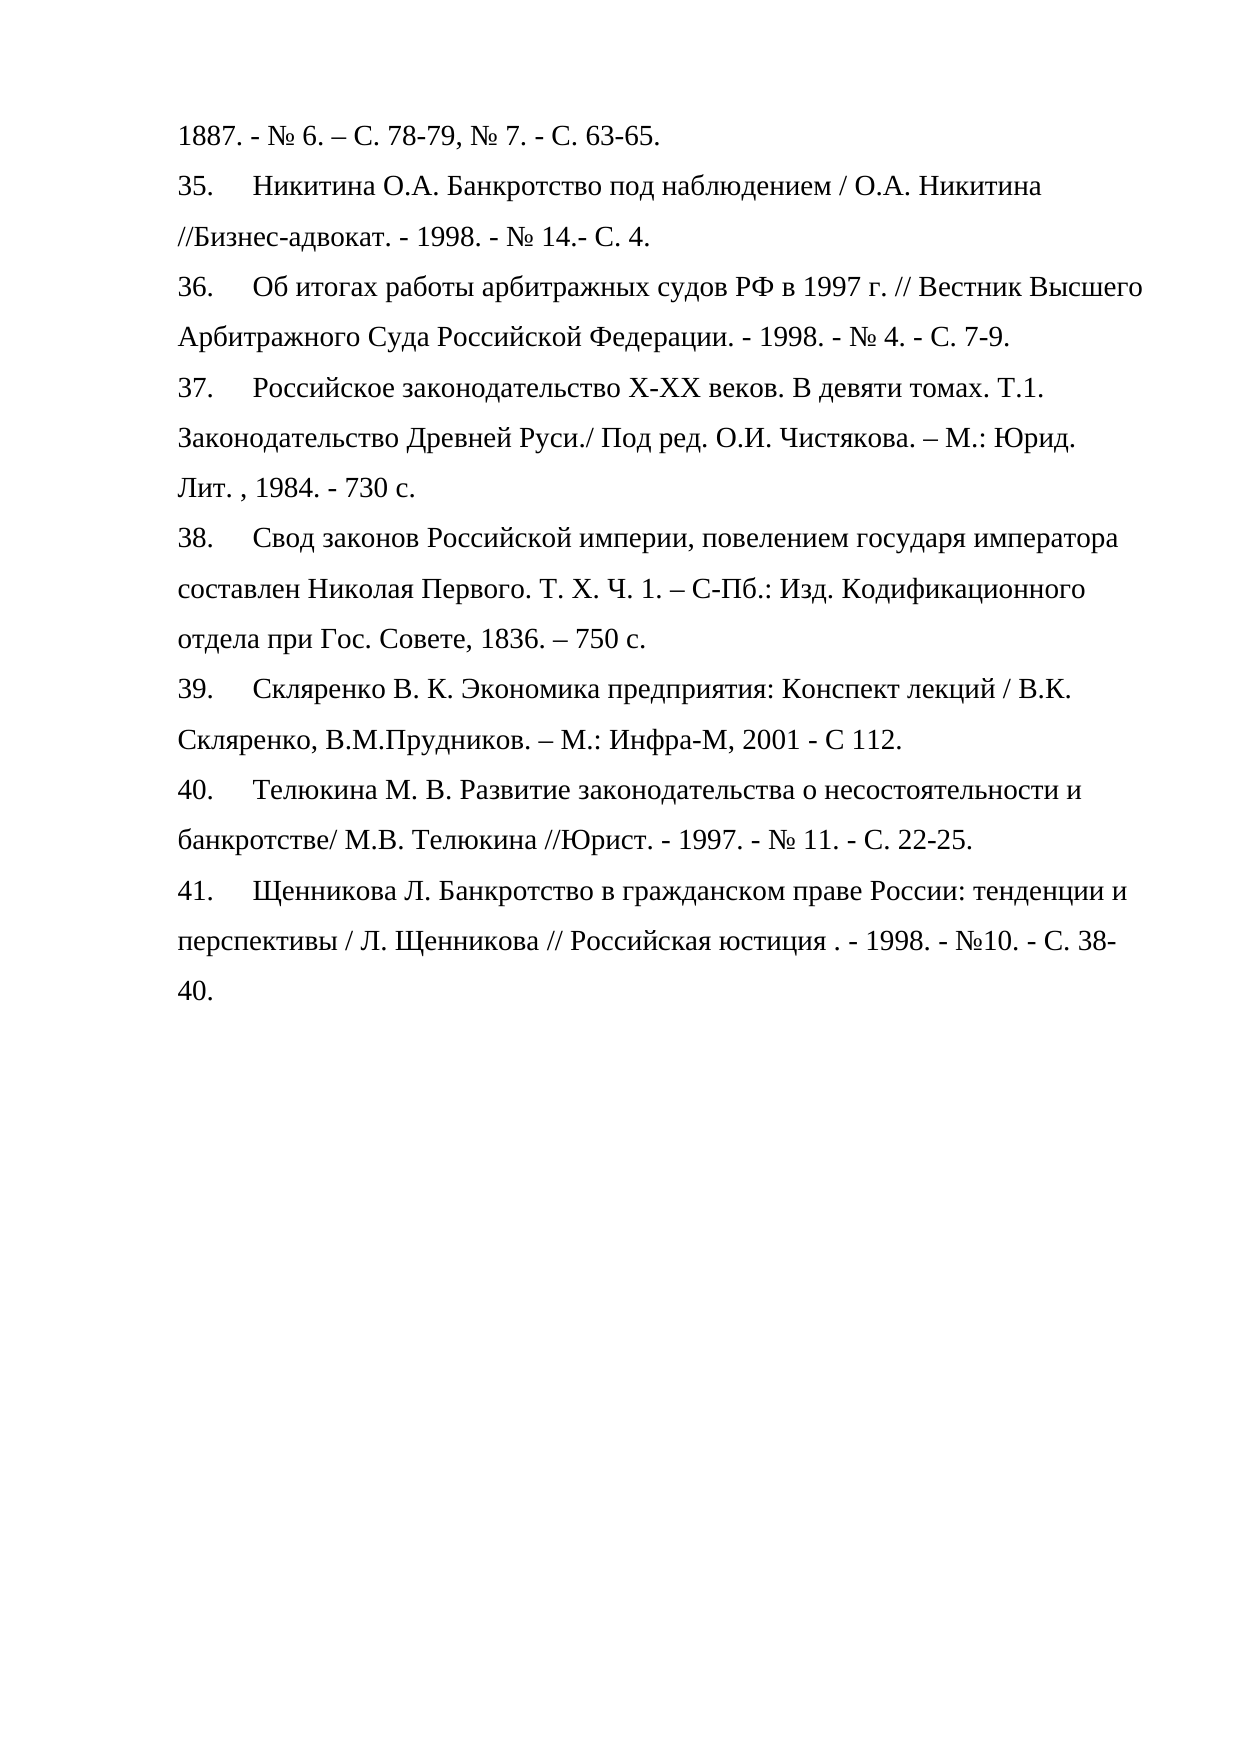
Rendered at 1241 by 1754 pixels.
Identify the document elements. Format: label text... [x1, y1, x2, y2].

list Щенникова Л. Банкротство в гражданском праве России: тенденции и перспективы / Л. Щенникова // Российская юстиция . - 1998. - №10. - С. 38-40. [177, 873, 1152, 1007]
list Никитина О.А. Банкротство под наблюдением / О.А. Никитина //Бизнес-адвокат. - 1998. - № 14.- С. 4. [177, 168, 1152, 252]
list Телюкина М. В. Развитие законодательства о несостоятельности и банкротстве/ М.В. Телюкина //Юрист. - 1997. - № 11. - С. 22-25. [177, 772, 1152, 856]
list Об итогах работы арбитражных судов РФ в 1997 г. // Вестник Высшего Арбитражного Суда Российской Федерации. - 1998. - № 4. - С. 7-9. [177, 269, 1152, 353]
list Свод законов Российской империи, повелением государя императора составлен Николая Первого. Т. Х. Ч. 1. – С-Пб.: Изд. Кодификационного отдела при Гос. Совете, 1836. – 750 с. [177, 521, 1152, 655]
list Российское законодательство X-XX веков. В девяти томах. Т.1. Законодательство Древней Руси./ Под ред. О.И. Чистякова. – М.: Юрид. Лит. , 1984. - 730 с. [177, 370, 1152, 504]
list Скляренко В. К. Экономика предприятия: Конспект лекций / В.К. Скляренко, В.М.Прудников. – М.: Инфра-М, 2001 - С 112. [177, 672, 1152, 755]
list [177, 118, 1152, 152]
